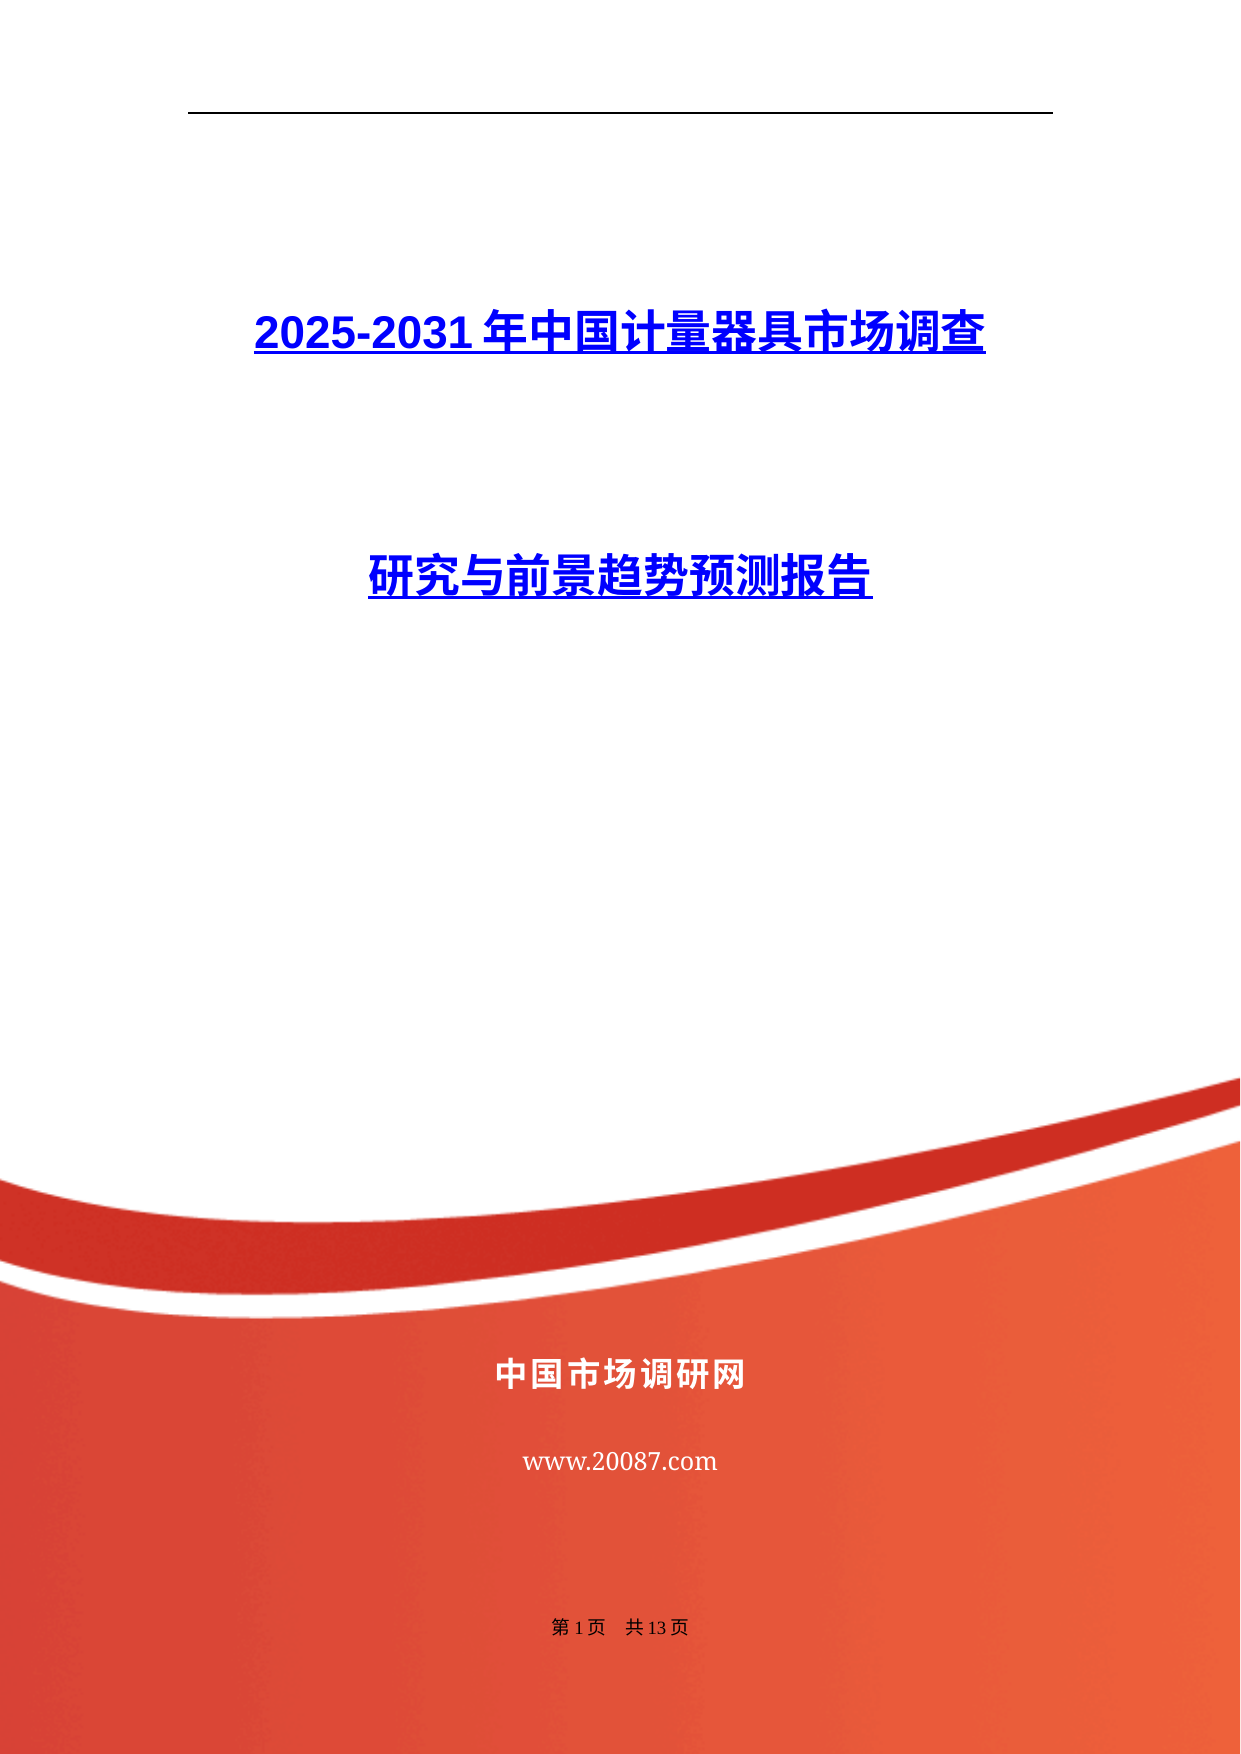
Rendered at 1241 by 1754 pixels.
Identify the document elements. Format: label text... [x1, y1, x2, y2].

text www.20087.com [187, 1428, 1053, 1493]
table_header 2025-2031年中国计量器具市场调查研究与前景趋势预测报告 [188, 207, 1053, 773]
subtitle 中国市场调研网 [187, 1339, 1053, 1404]
picture [0, 1006, 1241, 1754]
